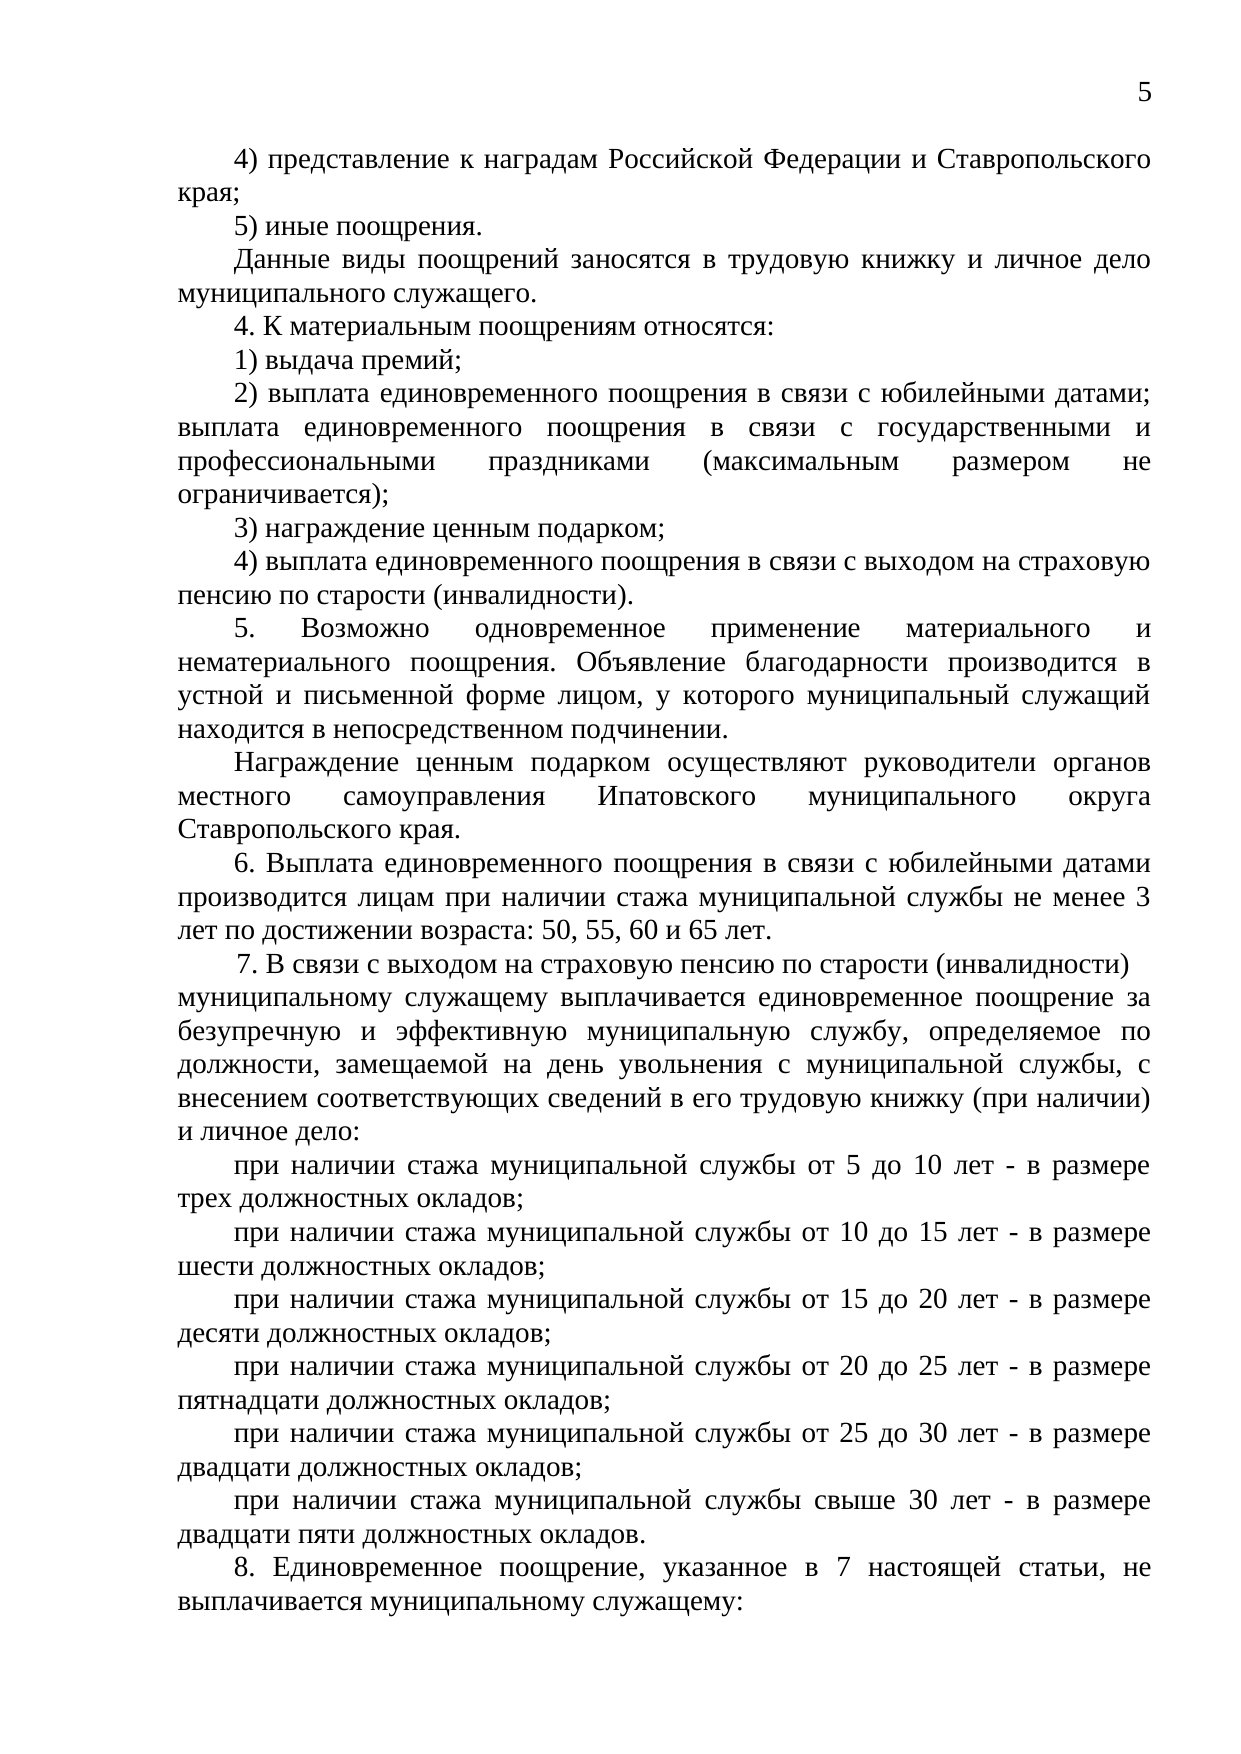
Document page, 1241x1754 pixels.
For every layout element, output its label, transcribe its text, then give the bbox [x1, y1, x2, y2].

text при наличии стажа муниципальной службы от 15 до 20 лет - в размере десяти должностных окладов; [177, 1281, 1152, 1348]
text при наличии стажа муниципальной службы от 20 до 25 лет - в размере пятнадцати должностных окладов; [177, 1348, 1152, 1415]
text 5) иные поощрения. [177, 208, 1152, 241]
text 5. Возможно одновременное применение материального и нематериального поощрения. Объявление благодарности производится в устной и письменной форме лицом, у которого муниципальный служащий находится в непосредственном подчинении. [177, 610, 1152, 744]
text при наличии стажа муниципальной службы свыше 30 лет - в размере двадцати пяти должностных окладов. [177, 1482, 1152, 1549]
text 1) выдача премий; [177, 342, 1152, 376]
text 2) выплата единовременного поощрения в связи с юбилейными датами; выплата единовременного поощрения в связи с государственными и профессиональными праздниками (максимальным размером не ограничивается); [177, 376, 1152, 510]
text 4. К материальным поощрениям относятся: [177, 308, 1152, 342]
text 7. В связи с выходом на страховую пенсию по старости (инвалидности) [177, 946, 1152, 979]
text Награждение ценным подарком осуществляют руководители органов местного самоуправления Ипатовского муниципального округа Ставропольского края. [177, 744, 1152, 845]
text 4) выплата единовременного поощрения в связи с выходом на страховую пенсию по старости (инвалидности). [177, 543, 1152, 610]
text муниципальному служащему выплачивается единовременное поощрение за безупречную и эффективную муниципальную службу, определяемое по должности, замещаемой на день увольнения с муниципальной службы, с внесением соответствующих сведений в его трудовую книжку (при наличии) и личное дело: [177, 979, 1152, 1147]
text Данные виды поощрений заносятся в трудовую книжку и личное дело муниципального служащего. [177, 241, 1152, 308]
text 4) представление к наградам Российской Федерации и Ставропольского края; [177, 141, 1152, 208]
text при наличии стажа муниципальной службы от 10 до 15 лет - в размере шести должностных окладов; [177, 1214, 1152, 1281]
text при наличии стажа муниципальной службы от 5 до 10 лет - в размере трех должностных окладов; [177, 1147, 1152, 1214]
text 8. Единовременное поощрение, указанное в 7 настоящей статьи, не выплачивается муниципальному служащему: [177, 1549, 1152, 1617]
text 3) награждение ценным подарком; [177, 510, 1152, 543]
text при наличии стажа муниципальной службы от 25 до 30 лет - в размере двадцати должностных окладов; [177, 1415, 1152, 1482]
text 6. Выплата единовременного поощрения в связи с юбилейными датами производится лицам при наличии стажа муниципальной службы не менее 3 лет по достижении возраста: 50, 55, 60 и 65 лет. [177, 845, 1152, 946]
